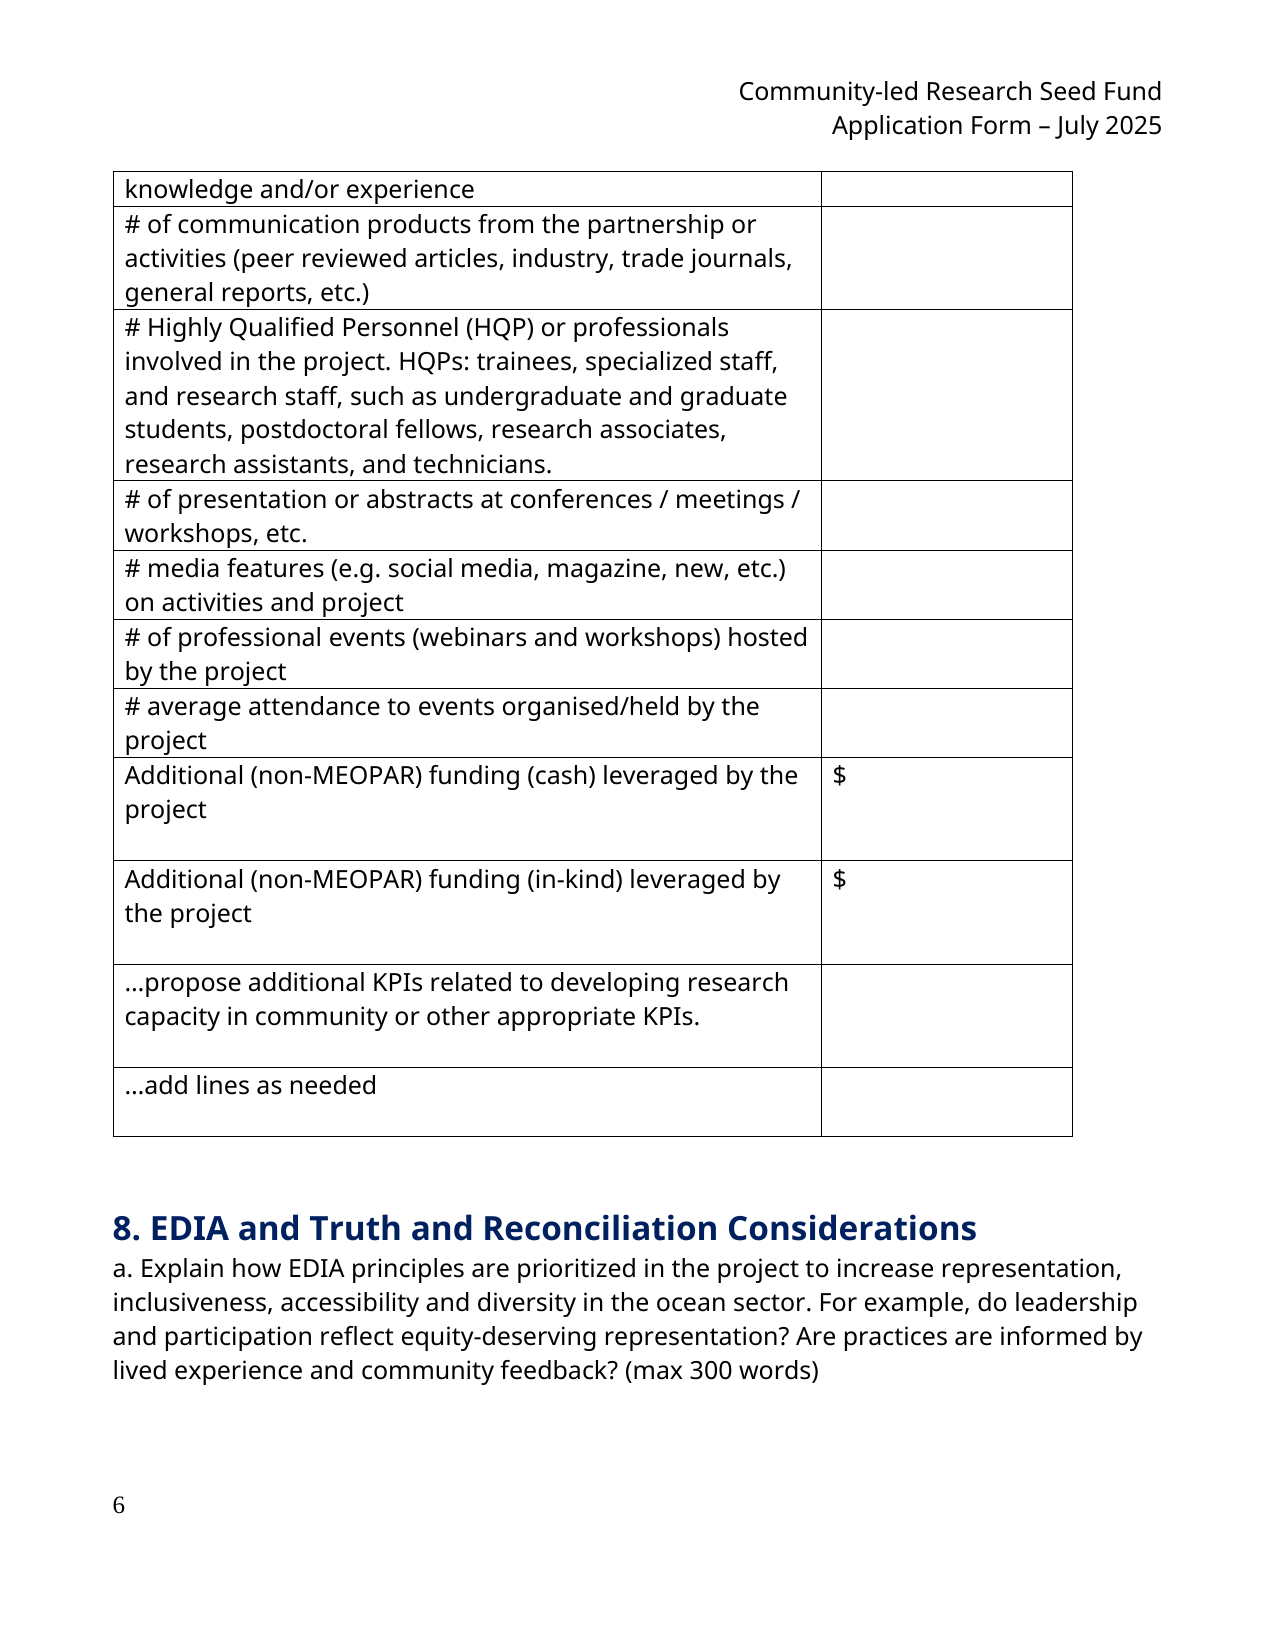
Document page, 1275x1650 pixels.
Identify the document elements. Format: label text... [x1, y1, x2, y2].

text 8. EDIA and Truth and Reconciliation Considerations [112, 1205, 1162, 1250]
table_cell [822, 689, 1072, 757]
table_cell [822, 172, 1072, 206]
table_cell [822, 207, 1072, 309]
table_cell # Highly Qualified Personnel (HQP) or professionals involved in the project. HQPs: trainees, specialized staff, and research staff, such as undergraduate and graduate students, postdoctoral fellows, research associates, research assistants, and technicians. [114, 310, 821, 480]
table_cell [822, 620, 1072, 688]
table_cell [822, 551, 1072, 619]
table_cell …propose additional KPIs related to developing research capacity in community or other appropriate KPIs. [114, 965, 821, 1067]
table_cell # media features (e.g. social media, magazine, new, etc.) on activities and project [114, 551, 821, 619]
table_cell [822, 965, 1072, 1067]
table_cell $ [822, 758, 1072, 860]
table_cell # of communication products from the partnership or activities (peer reviewed articles, industry, trade journals, general reports, etc.) [114, 207, 821, 309]
table_cell # of presentation or abstracts at conferences / meetings / workshops, etc. [114, 481, 821, 549]
table_cell Additional (non-MEOPAR) funding (in-kind) leveraged by the project [114, 861, 821, 963]
table_cell Additional (non-MEOPAR) funding (cash) leveraged by the project [114, 758, 821, 860]
table_cell $ [822, 861, 1072, 963]
table_cell # of professional events (webinars and workshops) hosted by the project [114, 620, 821, 688]
table_cell …add lines as needed [114, 1068, 821, 1136]
text a. Explain how EDIA principles are prioritized in the project to increase representation, inclusiveness, accessibility and diversity in the ocean sector. For example, do leadership and participation reflect equity-deserving representation? Are practices are informed by lived experience and community feedback? (max 300 words) [112, 1250, 1162, 1387]
table_cell [822, 310, 1072, 480]
table_cell # average attendance to events organised/held by the project [114, 689, 821, 757]
table_cell [822, 481, 1072, 549]
table_cell [822, 1068, 1072, 1136]
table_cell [114, 172, 821, 206]
